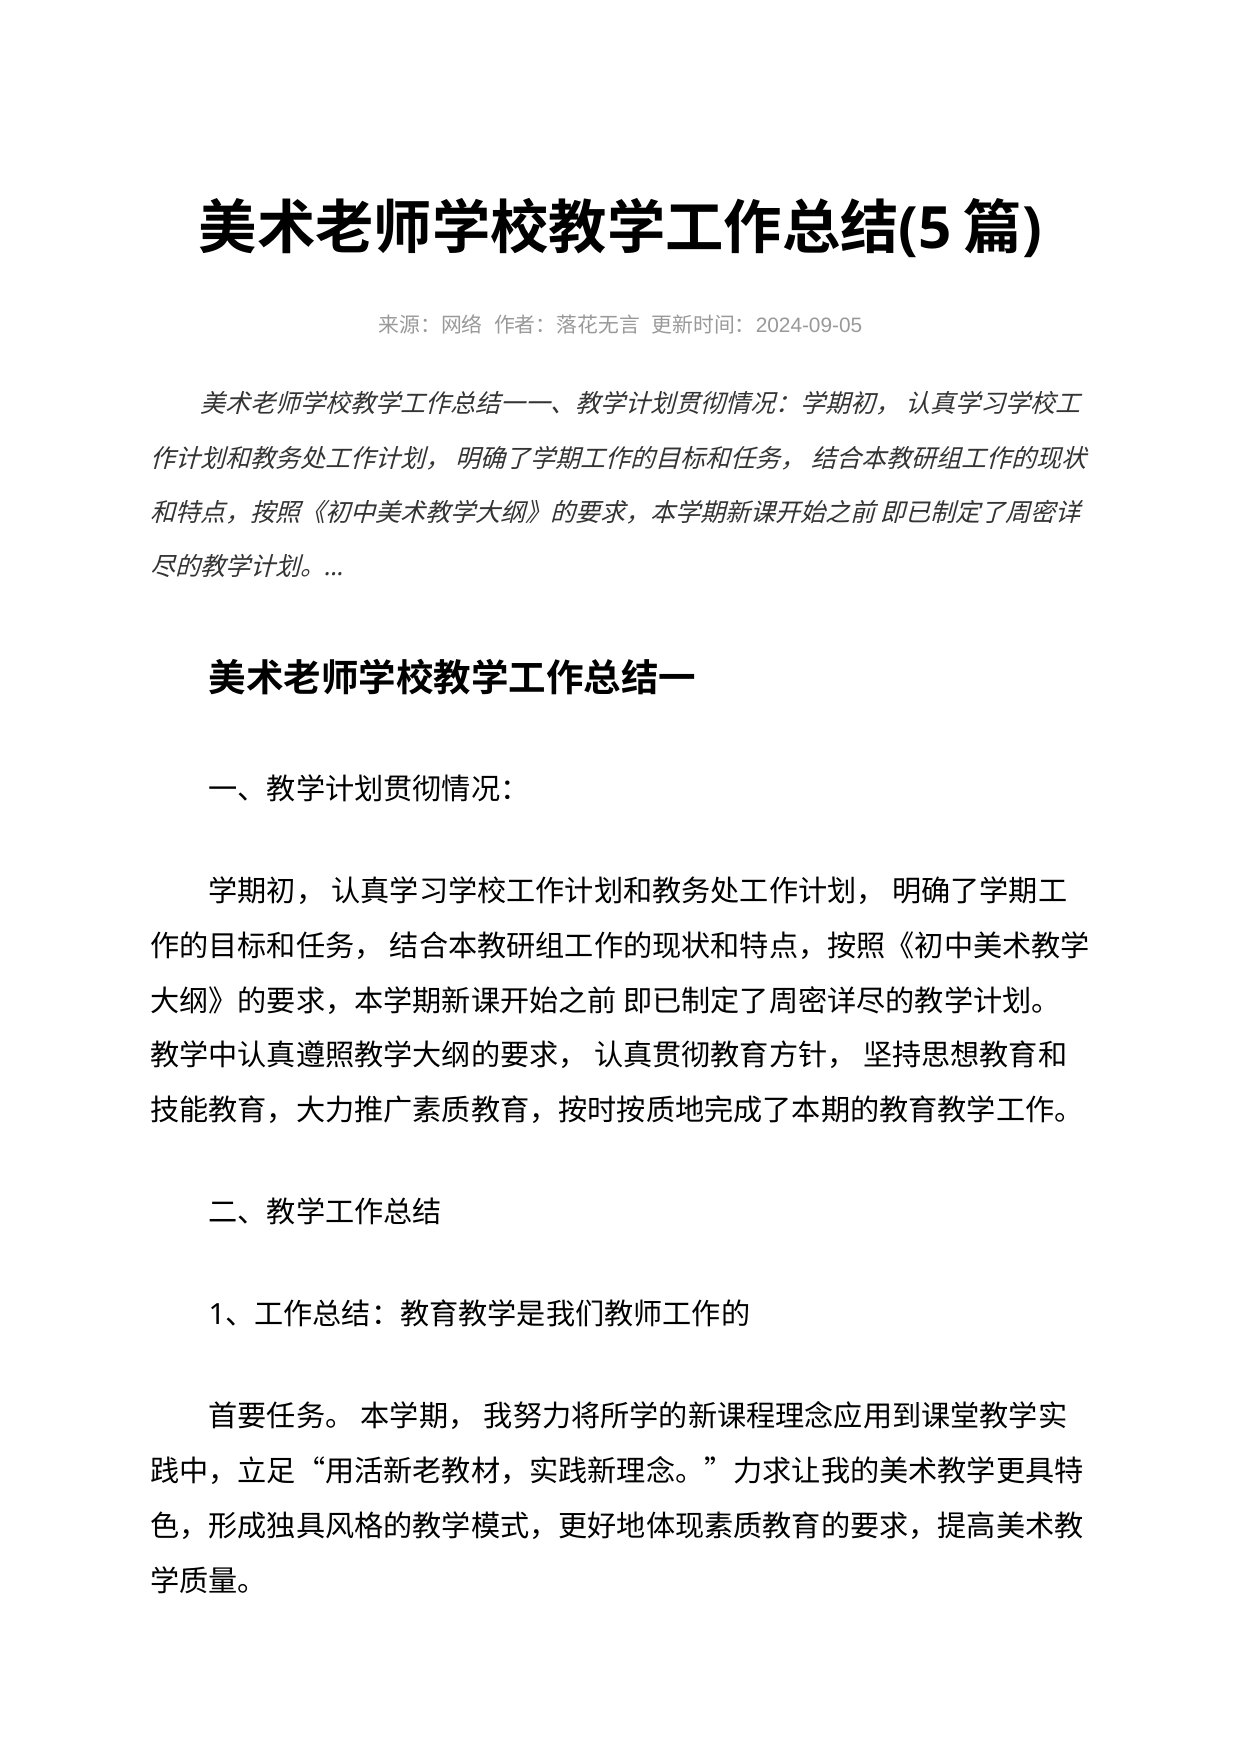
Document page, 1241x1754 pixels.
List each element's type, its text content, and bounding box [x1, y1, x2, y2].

text 一、教学计划贯彻情况： [150, 766, 1090, 808]
text 1、工作总结：教育教学是我们教师工作的 [150, 1290, 1090, 1333]
text 学期初， 认真学习学校工作计划和教务处工作计划， 明确了学期工作的目标和任务， 结合本教研组工作的现状和特点，按照《初中美术教学大纲》的要求，本学期新课开始之前 即已制定了周密详尽的教学计划。 教学中认真遵照教学大纲的要求， 认真贯彻教育方针， 坚持思想教育和技能教育，大力推广素质教育，按时按质地完成了本期的教育教学工作。 [150, 867, 1090, 1129]
text 来源：网络 作者：落花无言 更新时间：2024-09-05 [150, 313, 1090, 337]
subtitle 美术老师学校教学工作总结(5篇) [150, 181, 1090, 266]
text 首要任务。 本学期， 我努力将所学的新课程理念应用到课堂教学实践中，立足“用活新老教材，实践新理念。”力求让我的美术教学更具特色，形成独具风格的教学模式，更好地体现素质教育的要求，提高美术教学质量。 [150, 1392, 1090, 1599]
text 美术老师学校教学工作总结一 [150, 648, 1090, 702]
text 二、教学工作总结 [150, 1189, 1090, 1231]
text 美术老师学校教学工作总结一一、教学计划贯彻情况：学期初， 认真学习学校工作计划和教务处工作计划， 明确了学期工作的目标和任务， 结合本教研组工作的现状和特点，按照《初中美术教学大纲》的要求，本学期新课开始之前 即已制定了周密详尽的教学计划。... [150, 384, 1090, 583]
